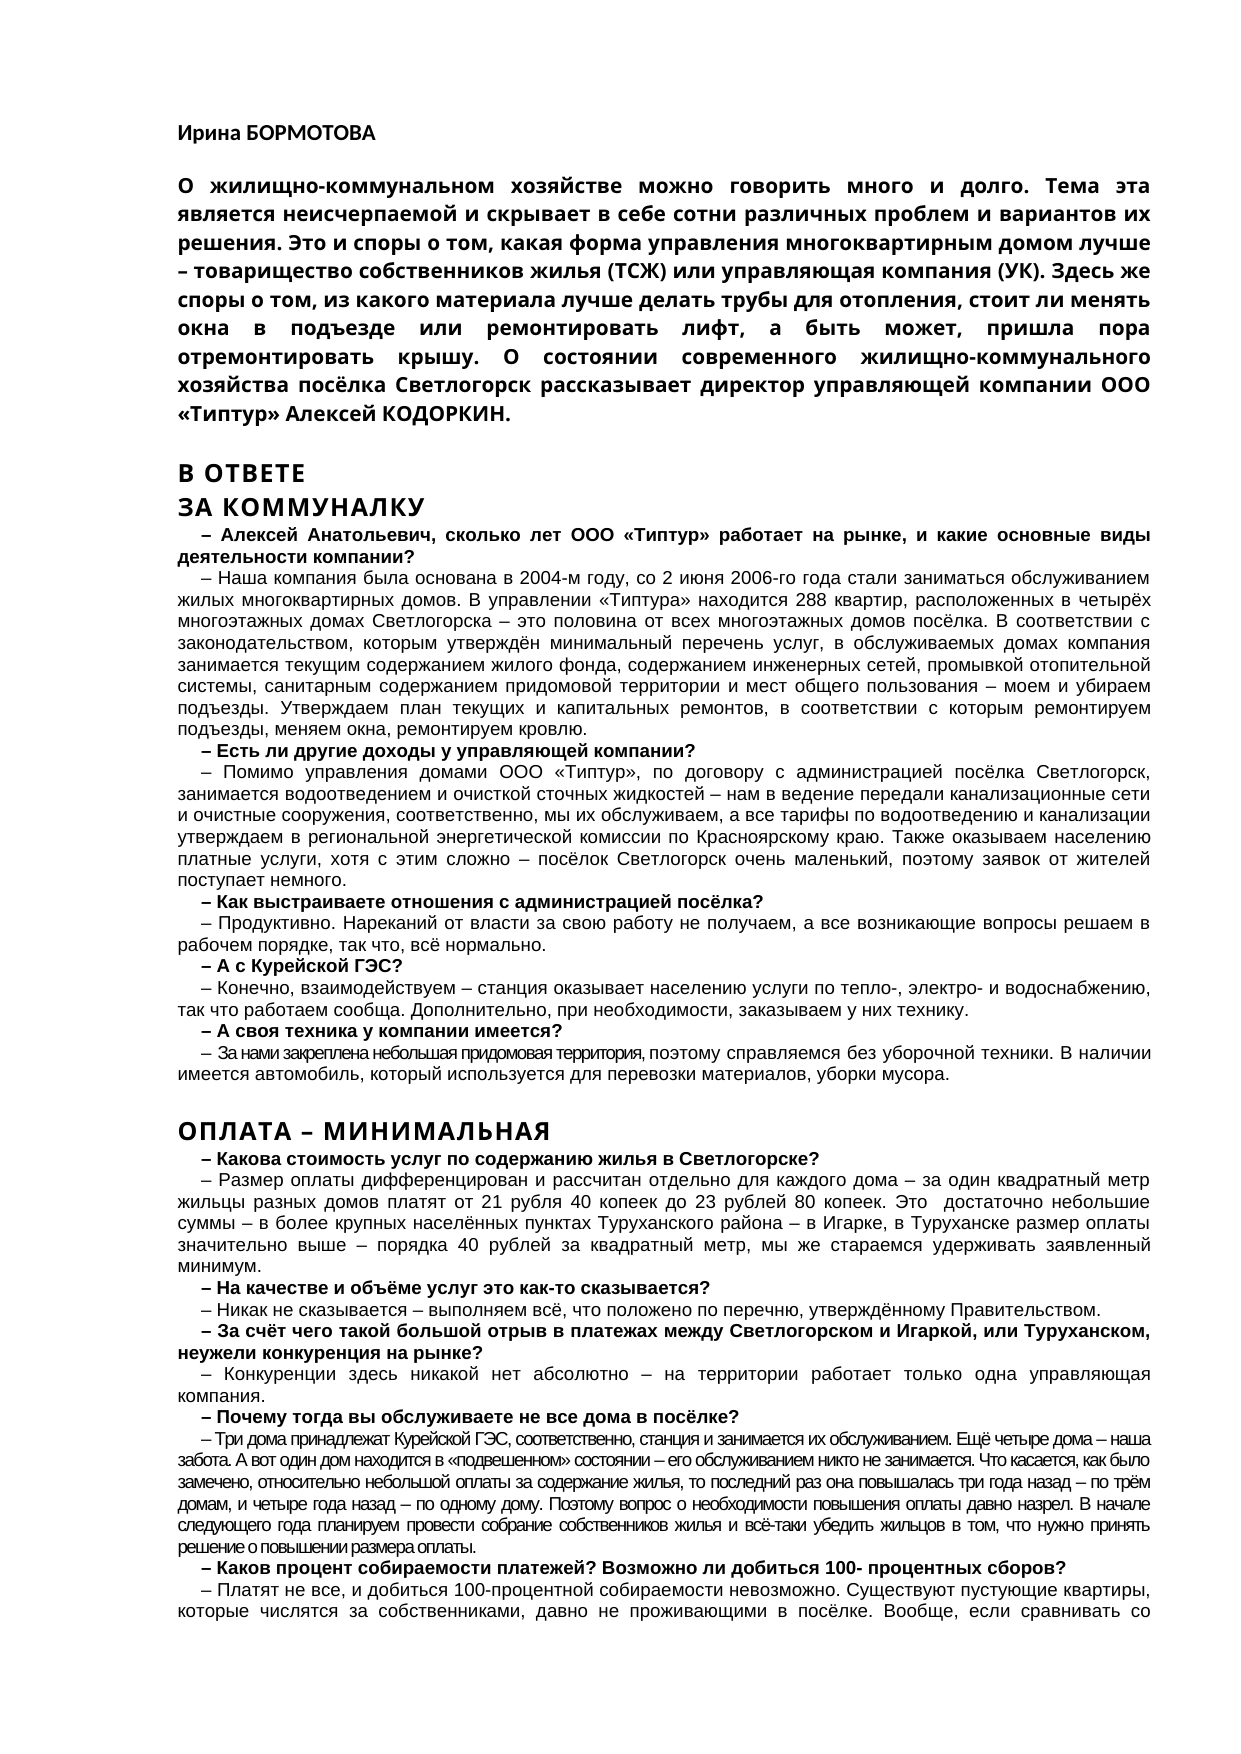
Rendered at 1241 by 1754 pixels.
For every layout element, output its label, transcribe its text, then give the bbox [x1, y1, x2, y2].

text – На качестве и объёме услуг это как-то сказывается? [177, 1277, 1152, 1298]
text – А с Курейской ГЭС? [177, 955, 1152, 977]
text – Каков процент собираемости платежей? Возможно ли добиться 100- процентных сборов? [177, 1557, 1152, 1579]
text Ирина БОРМОТОВА [177, 118, 1152, 146]
text – А своя техника у компании имеется? [177, 1020, 1152, 1041]
text – Никак не сказывается – выполняем всё, что положено по перечню, утверждённому Правительством. [177, 1298, 1152, 1320]
text О жилищно-коммунальном хозяйстве можно говорить много и долго. Тема эта является неисчерпаемой и скрывает в себе сотни различных проблем и вариантов их решения. Это и споры о том, какая форма управления многоквартирным домом лучше – товарищество собственников жилья (ТСЖ) или управляющая компания (УК). Здесь же споры о том, из какого материала лучше делать трубы для отопления, стоит ли менять окна в подъезде или ремонтировать лифт, а быть может, пришла пора отремонтировать крышу. О состоянии современного жилищно-коммунального хозяйства посёлка Светлогорск рассказывает директор управляющей компании ООО «Типтур» Алексей КОДОРКИН. [177, 171, 1152, 427]
text – Конечно, взаимодействуем – станция оказывает населению услуги по тепло-, электро- и водоснабжению, так что работаем сообща. Дополнительно, при необходимости, заказываем у них технику. [177, 977, 1152, 1020]
text – Наша компания была основана в 2004-м году, со 2 июня 2006-го года стали заниматься обслуживанием жилых многоквартирных домов. В управлении «Типтура» находится 288 квартир, расположенных в четырёх многоэтажных домах Светлогорска – это половина от всех многоэтажных домов посёлка. В соответствии с законодательством, которым утверждён минимальный перечень услуг, в обслуживаемых домах компания занимается текущим содержанием жилого фонда, содержанием инженерных сетей, промывкой отопительной системы, санитарным содержанием придомовой территории и мест общего пользования – моем и убираем подъезды. Утверждаем план текущих и капитальных ремонтов, в соответствии с которым ремонтируем подъезды, меняем окна, ремонтируем кровлю. [177, 567, 1152, 739]
text – Помимо управления домами ООО «Типтур», по договору с администрацией посёлка Светлогорск, занимается водоотведением и очисткой сточных жидкостей – нам в ведение передали канализационные сети и очистные сооружения, соответственно, мы их обслуживаем, а все тарифы по водоотведению и канализации утверждаем в региональной энергетической комиссии по Красноярскому краю. Также оказываем населению платные услуги, хотя с этим сложно – посёлок Светлогорск очень маленький, поэтому заявок от жителей поступает немного. [177, 761, 1152, 891]
text – Размер оплаты дифференцирован и рассчитан отдельно для каждого дома – за один квадратный метр жильцы разных домов платят от 21 рубля 40 копеек до 23 рублей 80 копеек. Это достаточно небольшие суммы – в более крупных населённых пунктах Туруханского района – в Игарке, в Туруханске размер оплаты значительно выше – порядка 40 рублей за квадратный метр, мы же стараемся удерживать заявленный минимум. [177, 1169, 1152, 1277]
text – Конкуренции здесь никакой нет абсолютно – на территории работает только одна управляющая компания. [177, 1363, 1152, 1406]
text – Почему тогда вы обслуживаете не все дома в посёлке? [177, 1406, 1152, 1428]
text ЗА КОММУНАЛКУ [177, 490, 1152, 524]
text – Как выстраиваете отношения с администрацией посёлка? [177, 891, 1152, 912]
text – Алексей Анатольевич, сколько лет ООО «Типтур» работает на рынке, и какие основные виды деятельности компании? [177, 524, 1152, 567]
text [177, 1579, 1152, 1622]
text – За нами закреплена небольшая придомовая территория, поэтому справляемся без уборочной техники. В наличии имеется автомобиль, который используется для перевозки материалов, уборки мусора. [177, 1041, 1152, 1084]
text – Продуктивно. Нареканий от власти за свою работу не получаем, а все возникающие вопросы решаем в рабочем порядке, так что, всё нормально. [177, 912, 1152, 955]
text – Три дома принадлежат Курейской ГЭС, соответственно, станция и занимается их обслуживанием. Ещё четыре дома – наша забота. А вот один дом находится в «подвешенном» состоянии – его обслуживанием никто не занимается. Что касается, как было замечено, относительно небольшой оплаты за содержание жилья, то последний раз она повышалась три года назад – по трём домам, и четыре года назад – по одному дому. Поэтому вопрос о необходимости повышения оплаты давно назрел. В начале следующего года планируем провести собрание собственников жилья и всё-таки убедить жильцов в том, что нужно принять решение о повышении размера оплаты. [177, 1428, 1152, 1557]
text – Есть ли другие доходы у управляющей компании? [177, 739, 1152, 761]
text В ОТВЕТЕ [177, 456, 1152, 490]
text – Какова стоимость услуг по содержанию жилья в Светлогорске? [177, 1147, 1152, 1169]
text ОПЛАТА – МИНИМАЛЬНАЯ [177, 1113, 1152, 1147]
text – За счёт чего такой большой отрыв в платежах между Светлогорском и Игаркой, или Туруханском, неужели конкуренция на рынке? [177, 1320, 1152, 1363]
